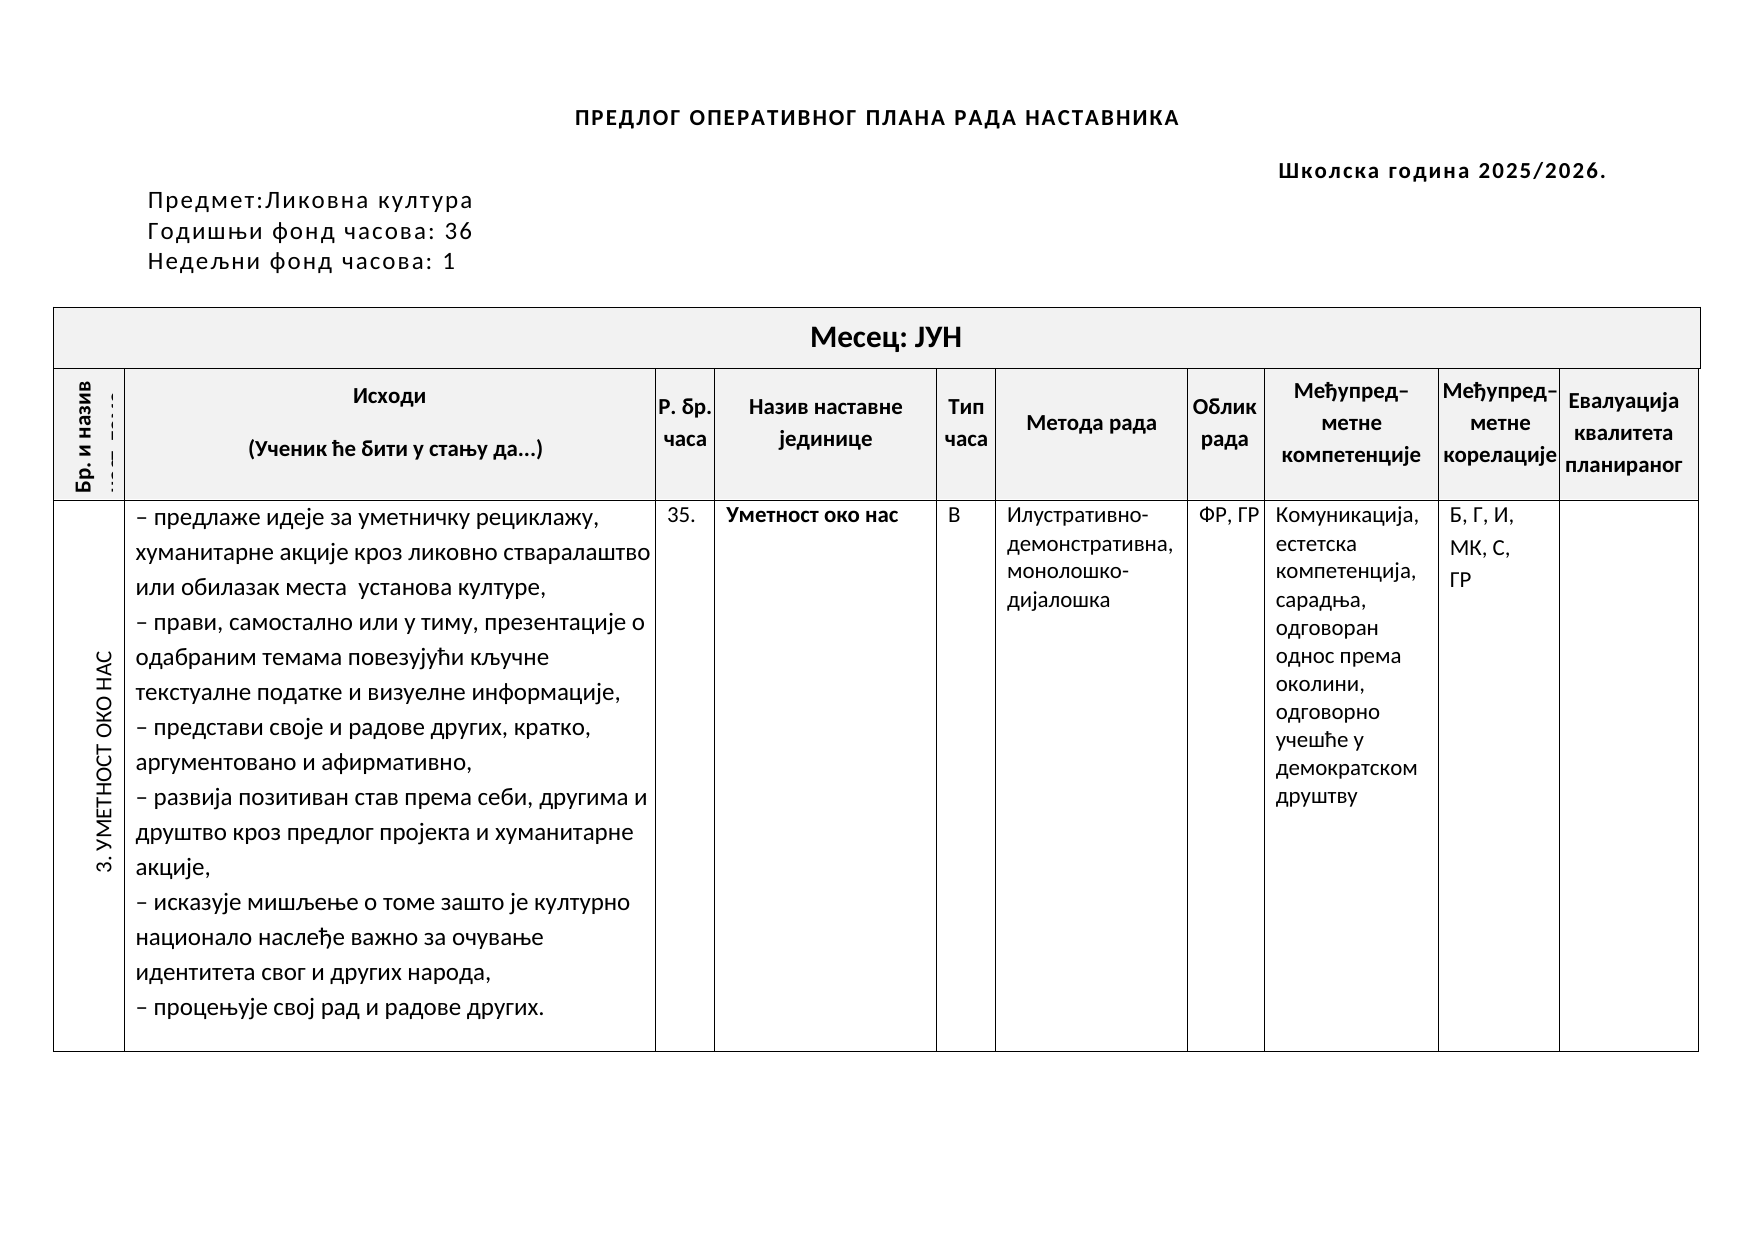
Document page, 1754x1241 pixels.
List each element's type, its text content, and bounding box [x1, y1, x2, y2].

text Предмет:Ликовна култура [148, 184, 1606, 215]
table_cell Исходи (Ученик ће бити у стању да...) [125, 369, 655, 499]
table_cell Тип часа [937, 369, 995, 499]
table_cell Међупред–метне компетенције [1265, 369, 1438, 499]
table_cell – предлаже идеје за уметничку рециклажу, хуманитарне акције кроз ликовно стваралаштво или обилазак места установа културе, – прави, самостално или у тиму, презентације о одабраним темама повезујући кључне текстуалне податке и визуелне информације, – представи своје и радове других, кратко, аргументовано и афирмативно, – развија позитиван став према себи, другима и друштво кроз предлог пројекта и хуманитарне акције, – исказује мишљење о томе зашто је културно национало наслеђе важно за очување идентитета свог и других народа, – процењује свој рад и радове других. [125, 501, 655, 1051]
text Недељни фонд часова: 1 [148, 246, 1606, 276]
table_cell Илустративно-демонстративна, монолошко- дијалошка [996, 501, 1187, 1051]
table_cell ФР, ГР [1188, 501, 1264, 1051]
table_cell Б, Г, И, МК, С, ГР [1439, 501, 1559, 1051]
text ПРЕДЛОГ ОПЕРАТИВНОГ ПЛАНА РАДА НАСТАВНИКА [148, 103, 1606, 131]
table_cell Бр. и назив наст. теме [54, 369, 124, 499]
table_cell Р. бр. часа [656, 369, 714, 499]
table_cell [1560, 501, 1698, 1051]
table_cell Метода рада [996, 369, 1187, 499]
table_cell Уметност око нас [715, 501, 936, 1051]
table_cell Облик рада [1188, 369, 1264, 499]
table_cell Евалуација квалитета планираног [1560, 369, 1698, 499]
table_header Месец: ЈУН [54, 308, 1700, 368]
table_cell В [937, 501, 995, 1051]
table_cell Међупред– метне корелације [1439, 369, 1559, 499]
table_cell 3. УМЕТНОСТ ОКО НАС [54, 501, 124, 1051]
table_cell Назив наставне јединице [715, 369, 936, 499]
text Годишњи фонд часова: 36 [148, 215, 1606, 246]
table_cell 35. [656, 501, 714, 1051]
text Школска година 2025/2026. [1048, 156, 1606, 184]
table_cell Комуникација, естетска компетенција, сарадња, одговоран однос према околини, одговорно учешће у демократском друштву [1265, 501, 1438, 1051]
